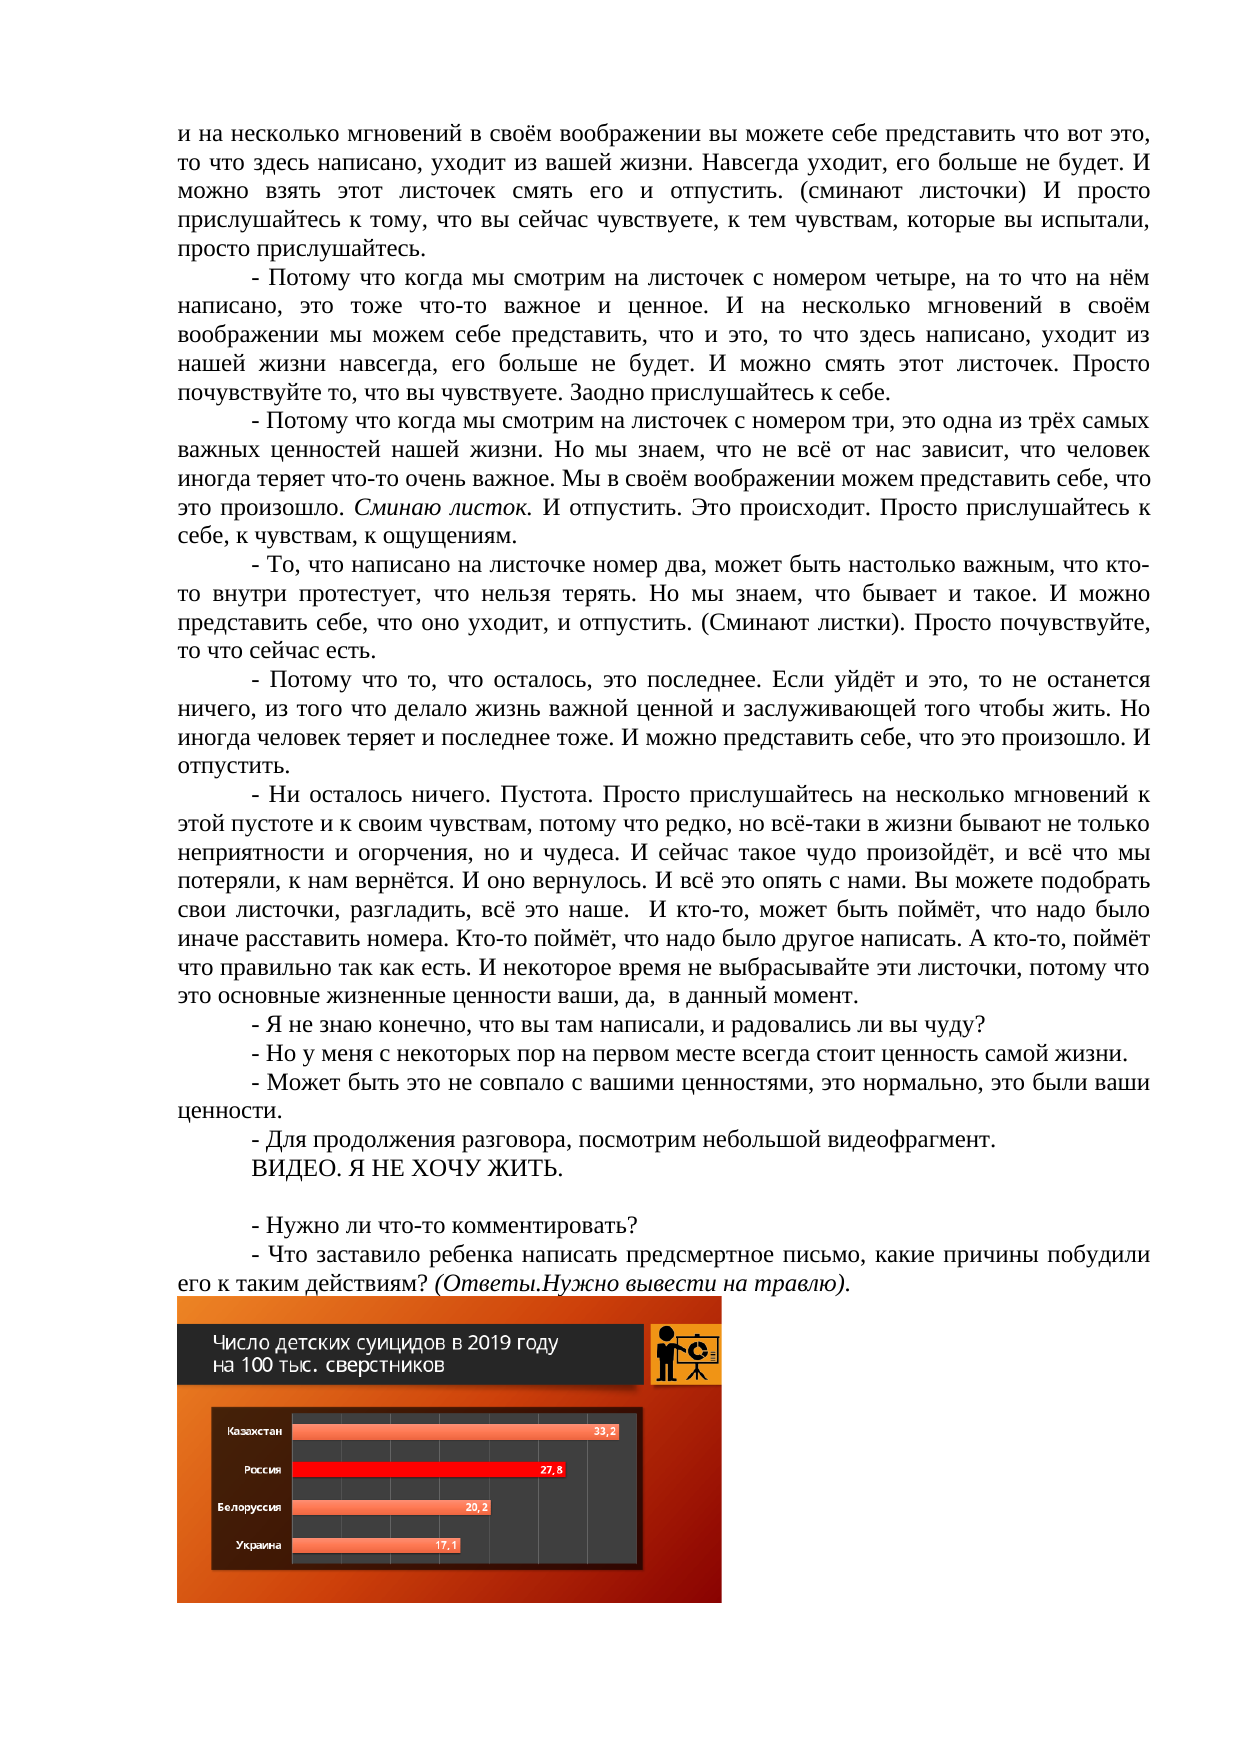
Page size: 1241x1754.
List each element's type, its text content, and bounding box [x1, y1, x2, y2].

text - Я не знаю конечно, что вы там написали, и радовались ли вы чуду? [177, 1009, 1152, 1038]
text - Потому что то, что осталось, это последнее. Если уйдёт и это, то не останется ничего, из того что делало жизнь важной ценной и заслуживающей того чтобы жить. Но иногда человек теряет и последнее тоже. И можно представить себе, что это произошло. И отпустить. [177, 664, 1152, 779]
text - Может быть это не совпало с вашими ценностями, это нормально, это были ваши ценности. [177, 1067, 1152, 1124]
text - Потому что когда мы смотрим на листочек с номером четыре, на то что на нём написано, это тоже что-то важное и ценное. И на несколько мгновений в своём воображении мы можем себе представить, что и это, то что здесь написано, уходит из нашей жизни навсегда, его больше не будет. И можно смять этот листочек. Просто почувствуйте то, что вы чувствуете. Заодно прислушайтесь к себе. [177, 262, 1152, 406]
text ВИДЕО. Я НЕ ХОЧУ ЖИТЬ. [177, 1153, 1152, 1182]
text - Ни осталось ничего. Пустота. Просто прислушайтесь на несколько мгновений к этой пустоте и к своим чувствам, потому что редко, но всё-таки в жизни бывают не только неприятности и огорчения, но и чудеса. И сейчас такое чудо произойдёт, и всё что мы потеряли, к нам вернётся. И оно вернулось. И всё это опять с нами. Вы можете подобрать свои листочки, разгладить, всё это наше. И кто-то, может быть поймёт, что надо было иначе расставить номера. Кто-то поймёт, что надо было другое написать. А кто-то, поймёт что правильно так как есть. И некоторое время не выбрасывайте эти листочки, потому что это основные жизненные ценности ваши, да, в данный момент. [177, 779, 1152, 1009]
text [177, 118, 1152, 262]
text - Нужно ли что-то комментировать? [177, 1211, 1152, 1239]
text - Что заставило ребенка написать предсмертное письмо, какие причины побудили его к таким действиям? (Ответы.Нужно вывести на травлю). [177, 1239, 1152, 1297]
text - То, что написано на листочке номер два, может быть настолько важным, что кто-то внутри протестует, что нельзя терять. Но мы знаем, что бывает и такое. И можно представить себе, что оно уходит, и отпустить. (Сминают листки). Просто почувствуйте, то что сейчас есть. [177, 549, 1152, 664]
text - Но у меня с некоторых пор на первом месте всегда стоит ценность самой жизни. [177, 1038, 1152, 1067]
text - Потому что когда мы смотрим на листочек с номером три, это одна из трёх самых важных ценностей нашей жизни. Но мы знаем, что не всё от нас зависит, что человек иногда теряет что-то очень важное. Мы в своём воображении можем представить себе, что это произошло. Сминаю листок. И отпустить. Это происходит. Просто прислушайтесь к себе, к чувствам, к ощущениям. [177, 406, 1152, 549]
text - Для продолжения разговора, посмотрим небольшой видеофрагмент. [177, 1124, 1152, 1153]
